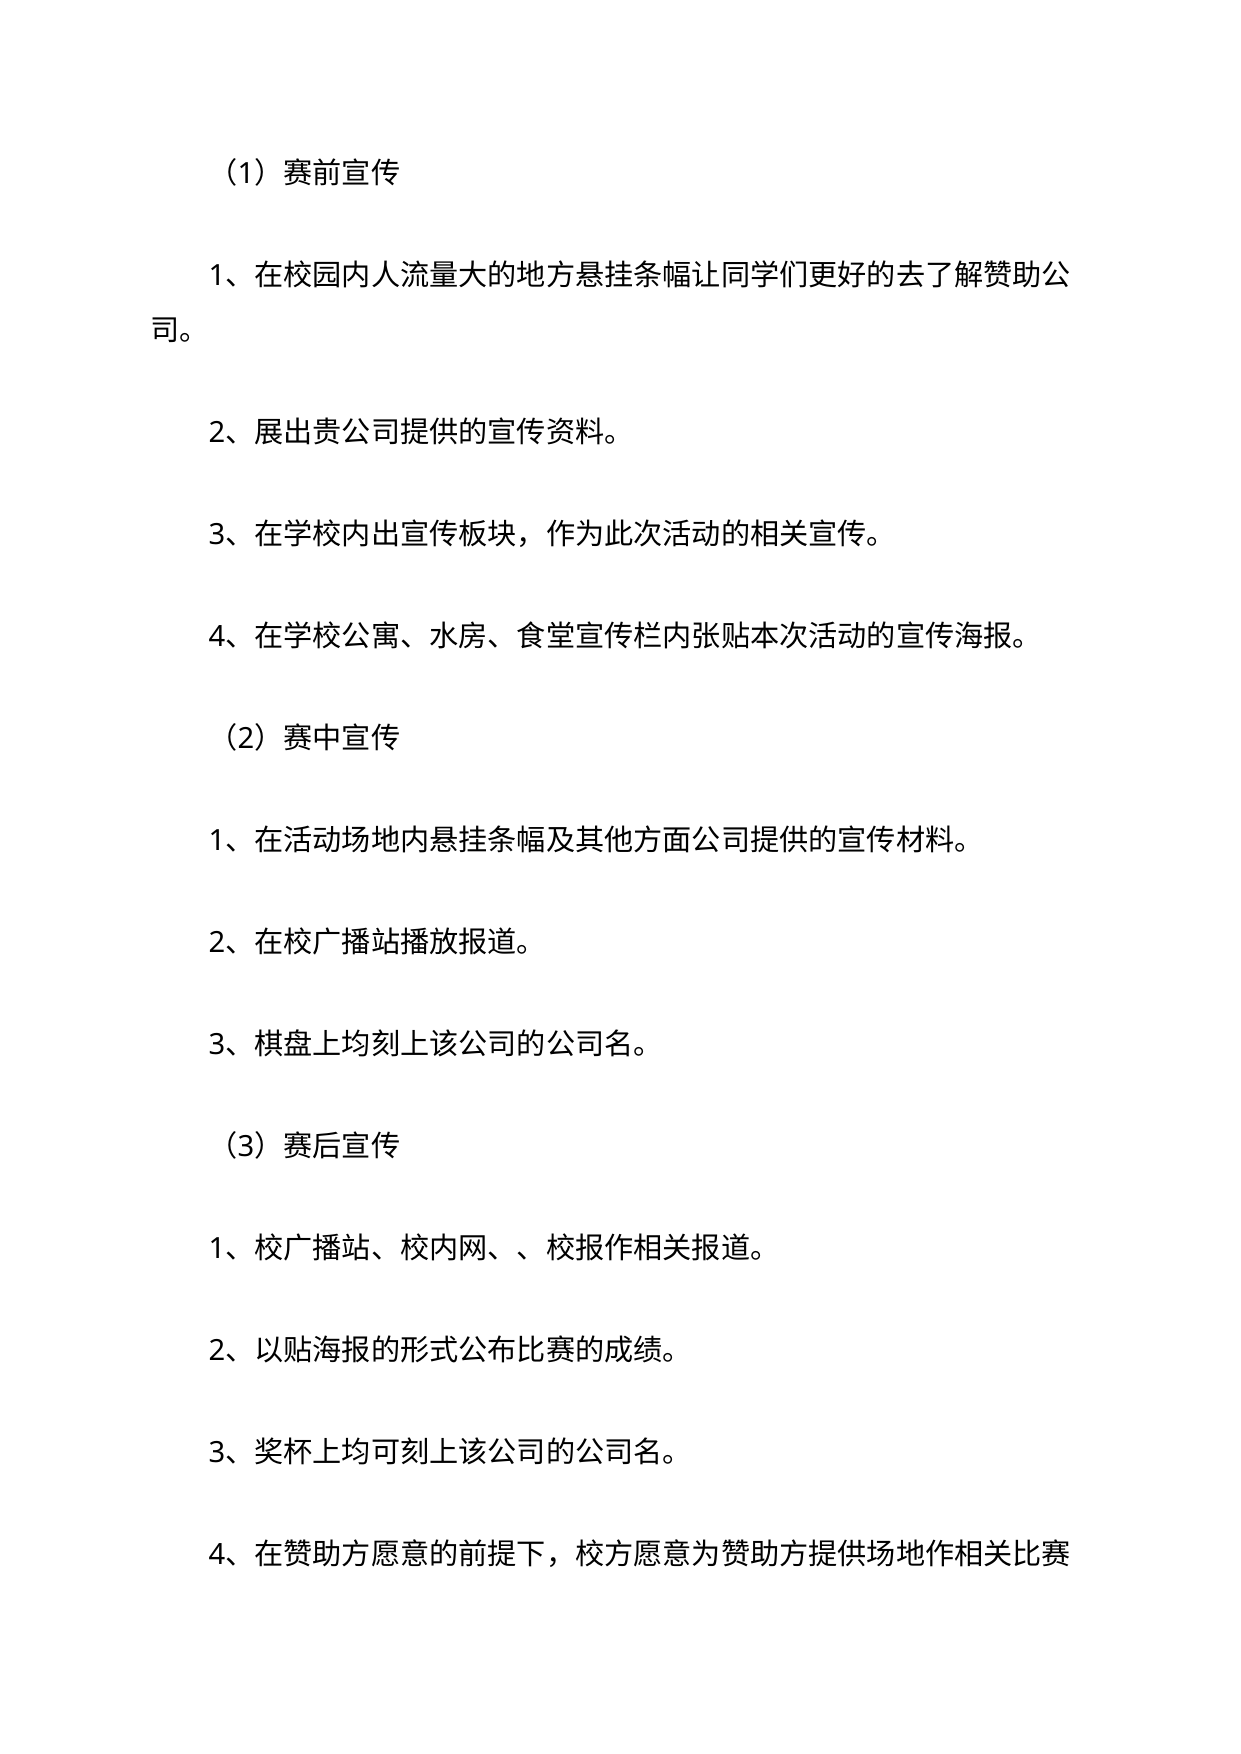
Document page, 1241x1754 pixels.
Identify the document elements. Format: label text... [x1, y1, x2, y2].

text （3）赛后宣传 [150, 1123, 1090, 1165]
text 4、在学校公寓、水房、食堂宣传栏内张贴本次活动的宣传海报。 [150, 613, 1090, 655]
text 1、校广播站、校内网、、校报作相关报道。 [150, 1224, 1090, 1267]
text （2）赛中宣传 [150, 715, 1090, 757]
text 3、奖杯上均可刻上该公司的公司名。 [150, 1428, 1090, 1471]
text 3、在学校内出宣传板块，作为此次活动的相关宣传。 [150, 511, 1090, 553]
text 1、在活动场地内悬挂条幅及其他方面公司提供的宣传材料。 [150, 817, 1090, 859]
text 2、在校广播站播放报道。 [150, 919, 1090, 961]
text 2、展出贵公司提供的宣传资料。 [150, 409, 1090, 451]
text 2、以贴海报的形式公布比赛的成绩。 [150, 1327, 1090, 1369]
text 1、在校园内人流量大的地方悬挂条幅让同学们更好的去了解赞助公司。 [150, 252, 1090, 349]
text 3、棋盘上均刻上该公司的公司名。 [150, 1021, 1090, 1063]
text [150, 1531, 1090, 1573]
text （1）赛前宣传 [150, 150, 1090, 192]
